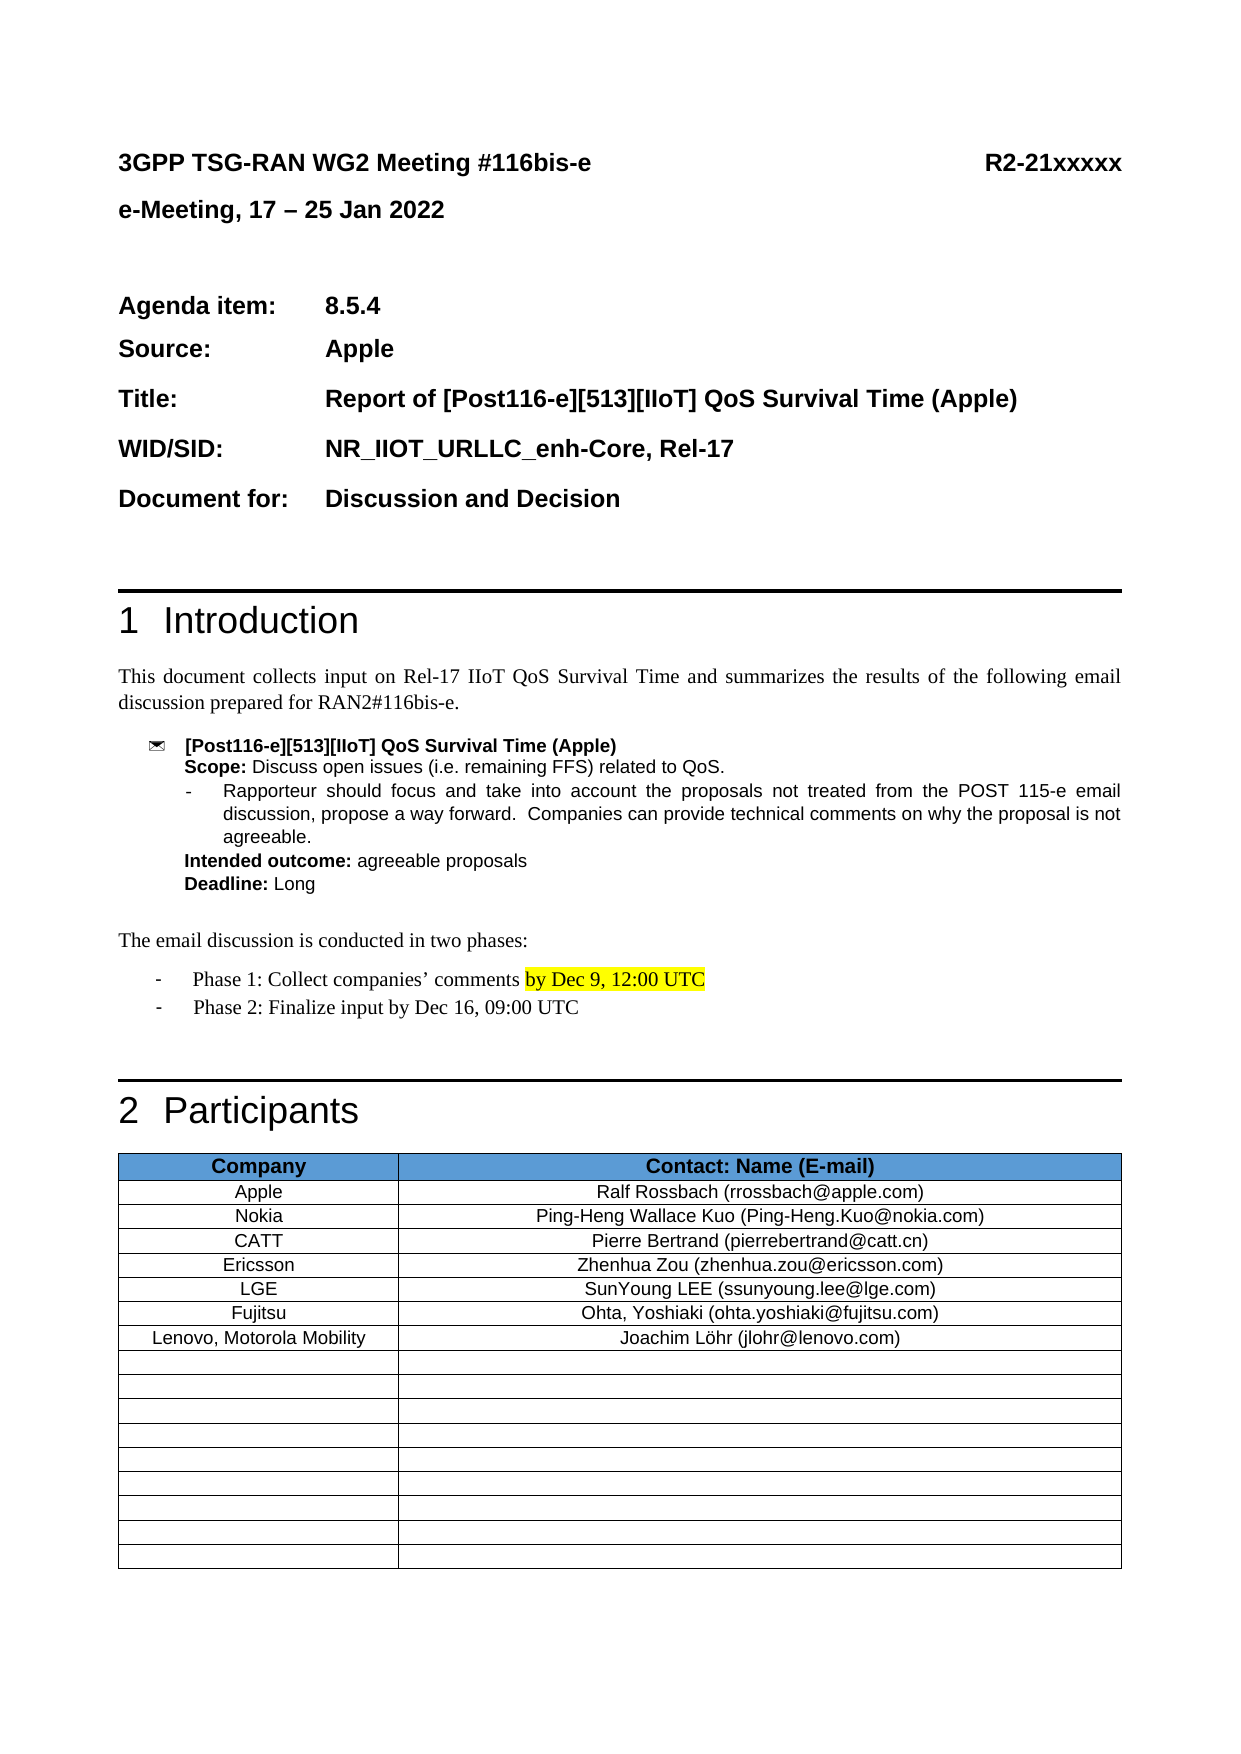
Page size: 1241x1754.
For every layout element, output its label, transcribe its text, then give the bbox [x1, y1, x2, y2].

table_cell Ralf Rossbach (rrossbach@apple.com) [399, 1181, 1121, 1204]
text Title: Report of [Post116-e][513][IIoT] QoS Survival Time (Apple) [118, 384, 1122, 413]
list Phase 1: Collect companies’ comments by Dec 9, 12:00 UTC [155, 966, 1122, 992]
table_cell [119, 1496, 398, 1519]
table_cell Ericsson [119, 1254, 398, 1277]
text [Post116-e][513][IIoT] QoS Survival Time (Apple) [148, 735, 1122, 756]
table_cell Apple [119, 1181, 398, 1204]
table_cell [119, 1375, 398, 1398]
table_cell [399, 1375, 1121, 1398]
table_cell [399, 1521, 1121, 1544]
text Source: Apple [118, 334, 1122, 363]
text The email discussion is conducted in two phases: [118, 928, 1122, 952]
table_cell [399, 1496, 1121, 1519]
text Deadline: Long [148, 873, 1122, 894]
table_header Company [119, 1154, 398, 1180]
table_cell [119, 1399, 398, 1422]
table_cell [399, 1399, 1121, 1422]
table_cell [399, 1472, 1121, 1495]
table_cell [119, 1545, 398, 1568]
table_cell Ping-Heng Wallace Kuo (Ping-Heng.Kuo@nokia.com) [399, 1205, 1121, 1228]
table_header Contact: Name (E-mail) [399, 1154, 1121, 1180]
subtitle Participants [118, 1082, 1122, 1131]
table_cell SunYoung LEE (ssunyoung.lee@lge.com) [399, 1278, 1121, 1301]
table_cell [399, 1351, 1121, 1374]
table_cell Pierre Bertrand (pierrebertrand@catt.cn) [399, 1229, 1121, 1253]
table_cell Lenovo, Motorola Mobility [119, 1326, 398, 1350]
table_cell Fujitsu [119, 1302, 398, 1325]
text Document for: Discussion and Decision [118, 483, 1122, 512]
text This document collects input on Rel-17 IIoT QoS Survival Time and summarizes the results of the following email discussion prepared for RAN2#116bis-e. [118, 664, 1122, 714]
table_cell Nokia [119, 1205, 398, 1228]
table_cell [119, 1472, 398, 1495]
table_cell [119, 1521, 398, 1544]
text 3GPP TSG-RAN WG2 Meeting #116bis-e R2-21xxxxx [118, 147, 1122, 176]
text e-Meeting, 17 – 25 Jan 2022 [118, 195, 1122, 224]
table_cell [399, 1545, 1121, 1568]
table_cell [399, 1424, 1121, 1447]
table_cell LGE [119, 1278, 398, 1301]
table_cell Ohta, Yoshiaki (ohta.yoshiaki@fujitsu.com) [399, 1302, 1121, 1325]
table_cell [399, 1448, 1121, 1471]
table_cell Zhenhua Zou (zhenhua.zou@ericsson.com) [399, 1254, 1121, 1277]
table_cell [119, 1351, 398, 1374]
list Phase 2: Finalize input by Dec 16, 09:00 UTC [156, 994, 1122, 1019]
text WID/SID: NR_IIOT_URLLC_enh-Core, Rel-17 [118, 434, 1122, 462]
table_cell [119, 1448, 398, 1471]
table_cell CATT [119, 1229, 398, 1253]
text Scope: Discuss open issues (i.e. remaining FFS) related to QoS. [148, 756, 1122, 778]
text Intended outcome: agreeable proposals [148, 849, 1122, 871]
table_cell [119, 1424, 398, 1447]
table_cell Joachim Löhr (jlohr@lenovo.com) [399, 1326, 1121, 1350]
list Rapporteur should focus and take into account the proposals not treated from the POST 115-e email discussion, propose a way forward. Companies can provide technical comments on why the proposal is not agreeable. [185, 779, 1122, 848]
text Agenda item: 8.5.4 [118, 291, 1122, 319]
subtitle Introduction [118, 593, 1122, 642]
